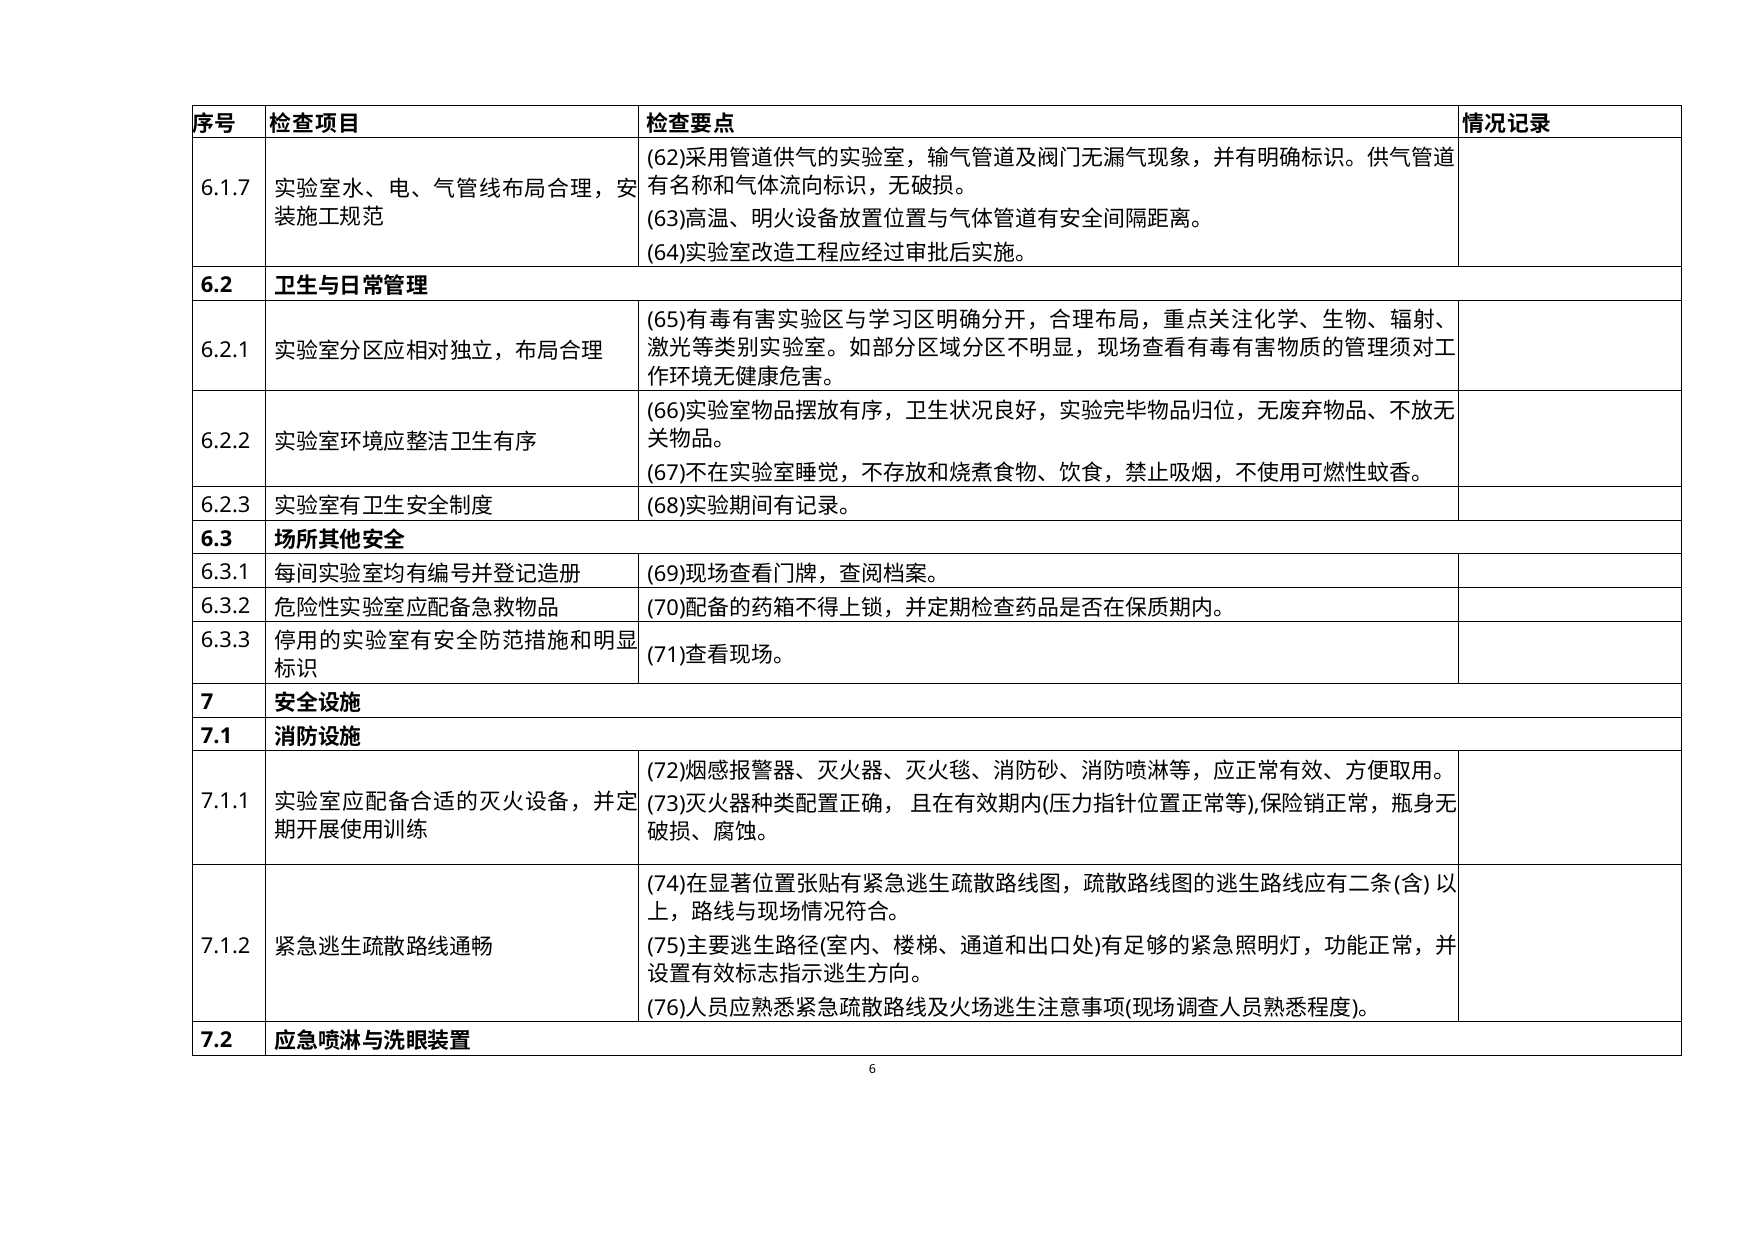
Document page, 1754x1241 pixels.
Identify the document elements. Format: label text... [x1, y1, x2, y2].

table_cell 7.1 [193, 718, 265, 750]
table_cell 消防设施 [266, 718, 1681, 750]
table_cell 7.1.1 [193, 751, 265, 864]
table_cell [1459, 865, 1681, 1021]
table_cell 实验室分区应相对独立，布局合理 [266, 301, 638, 390]
table_cell 实验室应配备合适的灭火设备，并定期开展使用训练 [266, 751, 638, 864]
table_cell (68)实验期间有记录。 [639, 487, 1458, 519]
table_cell [1459, 138, 1681, 266]
table_cell (62)采用管道供气的实验室，输气管道及阀门无漏气现象，并有明确标识。供气管道有名称和气体流向标识，无破损。 (63)高温、明火设备放置位置与气体管道有安全间隔距离。 (64)实验室改造工程应经过审批后实施。 [639, 138, 1458, 266]
table_cell (70)配备的药箱不得上锁，并定期检查药品是否在保质期内。 [639, 588, 1458, 621]
table_cell 6.1.7 [193, 138, 265, 266]
table_cell 实验室水、电、气管线布局合理，安装施工规范 [266, 138, 638, 266]
table_cell (66)实验室物品摆放有序，卫生状况良好，实验完毕物品归位，无废弃物品、不放无关物品。 (67)不在实验室睡觉，不存放和烧煮食物、饮食，禁止吸烟，不使用可燃性蚊香。 [639, 391, 1458, 486]
table_cell 6.2.3 [193, 487, 265, 519]
table_cell 实验室环境应整洁卫生有序 [266, 391, 638, 486]
table_cell 6.2.1 [193, 301, 265, 390]
table_cell 危险性实验室应配备急救物品 [266, 588, 638, 621]
table_cell [1459, 751, 1681, 864]
table_cell 6.3.2 [193, 588, 265, 621]
table_header 情况记录 [1459, 106, 1681, 137]
table_cell (69)现场查看门牌，查阅档案。 [639, 554, 1458, 587]
table_cell 6.2.2 [193, 391, 265, 486]
table_cell 实验室有卫生安全制度 [266, 487, 638, 519]
table_cell [1459, 554, 1681, 587]
table_cell 应急喷淋与洗眼装置 [266, 1022, 1681, 1054]
table_cell [1459, 391, 1681, 486]
table_header 序号 [193, 106, 265, 137]
table_cell 6.3.1 [193, 554, 265, 587]
table_cell (74)在显著位置张贴有紧急逃生疏散路线图，疏散路线图的逃生路线应有二条(含) 以上，路线与现场情况符合。 (75)主要逃生路径(室内、楼梯、通道和出口处)有足够的紧急照明灯，功能正常，并设置有效标志指示逃生方向。 (76)人员应熟悉紧急疏散路线及火场逃生注意事项(现场调查人员熟悉程度)。 [639, 865, 1458, 1021]
table_cell 7 [193, 684, 265, 717]
table_header 检查项目 [266, 106, 638, 137]
table_cell 6.3.3 [193, 622, 265, 683]
table_cell [1459, 588, 1681, 621]
table_cell 6.3 [193, 521, 265, 553]
table_cell [1459, 487, 1681, 519]
table_cell 7.1.2 [193, 865, 265, 1021]
table_cell (71)查看现场。 [639, 622, 1458, 683]
table_cell 停用的实验室有安全防范措施和明显标识 [266, 622, 638, 683]
table_cell [1459, 622, 1681, 683]
table_cell 场所其他安全 [266, 521, 1681, 553]
table_cell 每间实验室均有编号并登记造册 [266, 554, 638, 587]
table_cell 6.2 [193, 267, 265, 299]
table_cell 卫生与日常管理 [266, 267, 1681, 299]
table_cell 安全设施 [266, 684, 1681, 717]
table_cell (65)有毒有害实验区与学习区明确分开，合理布局，重点关注化学、生物、辐射、 激光等类别实验室。如部分区域分区不明显，现场查看有毒有害物质的管理须对工 作环境无健康危害。 [639, 301, 1458, 390]
table_header 检查要点 [639, 106, 1458, 137]
table_cell (72)烟感报警器、灭火器、灭火毯、消防砂、消防喷淋等，应正常有效、方便取用。 (73)灭火器种类配置正确， 且在有效期内(压力指针位置正常等),保险销正常，瓶身无破损、腐蚀。 [639, 751, 1458, 864]
table_cell 7.2 [193, 1022, 265, 1054]
table_cell [1459, 301, 1681, 390]
table_cell 紧急逃生疏散路线通畅 [266, 865, 638, 1021]
